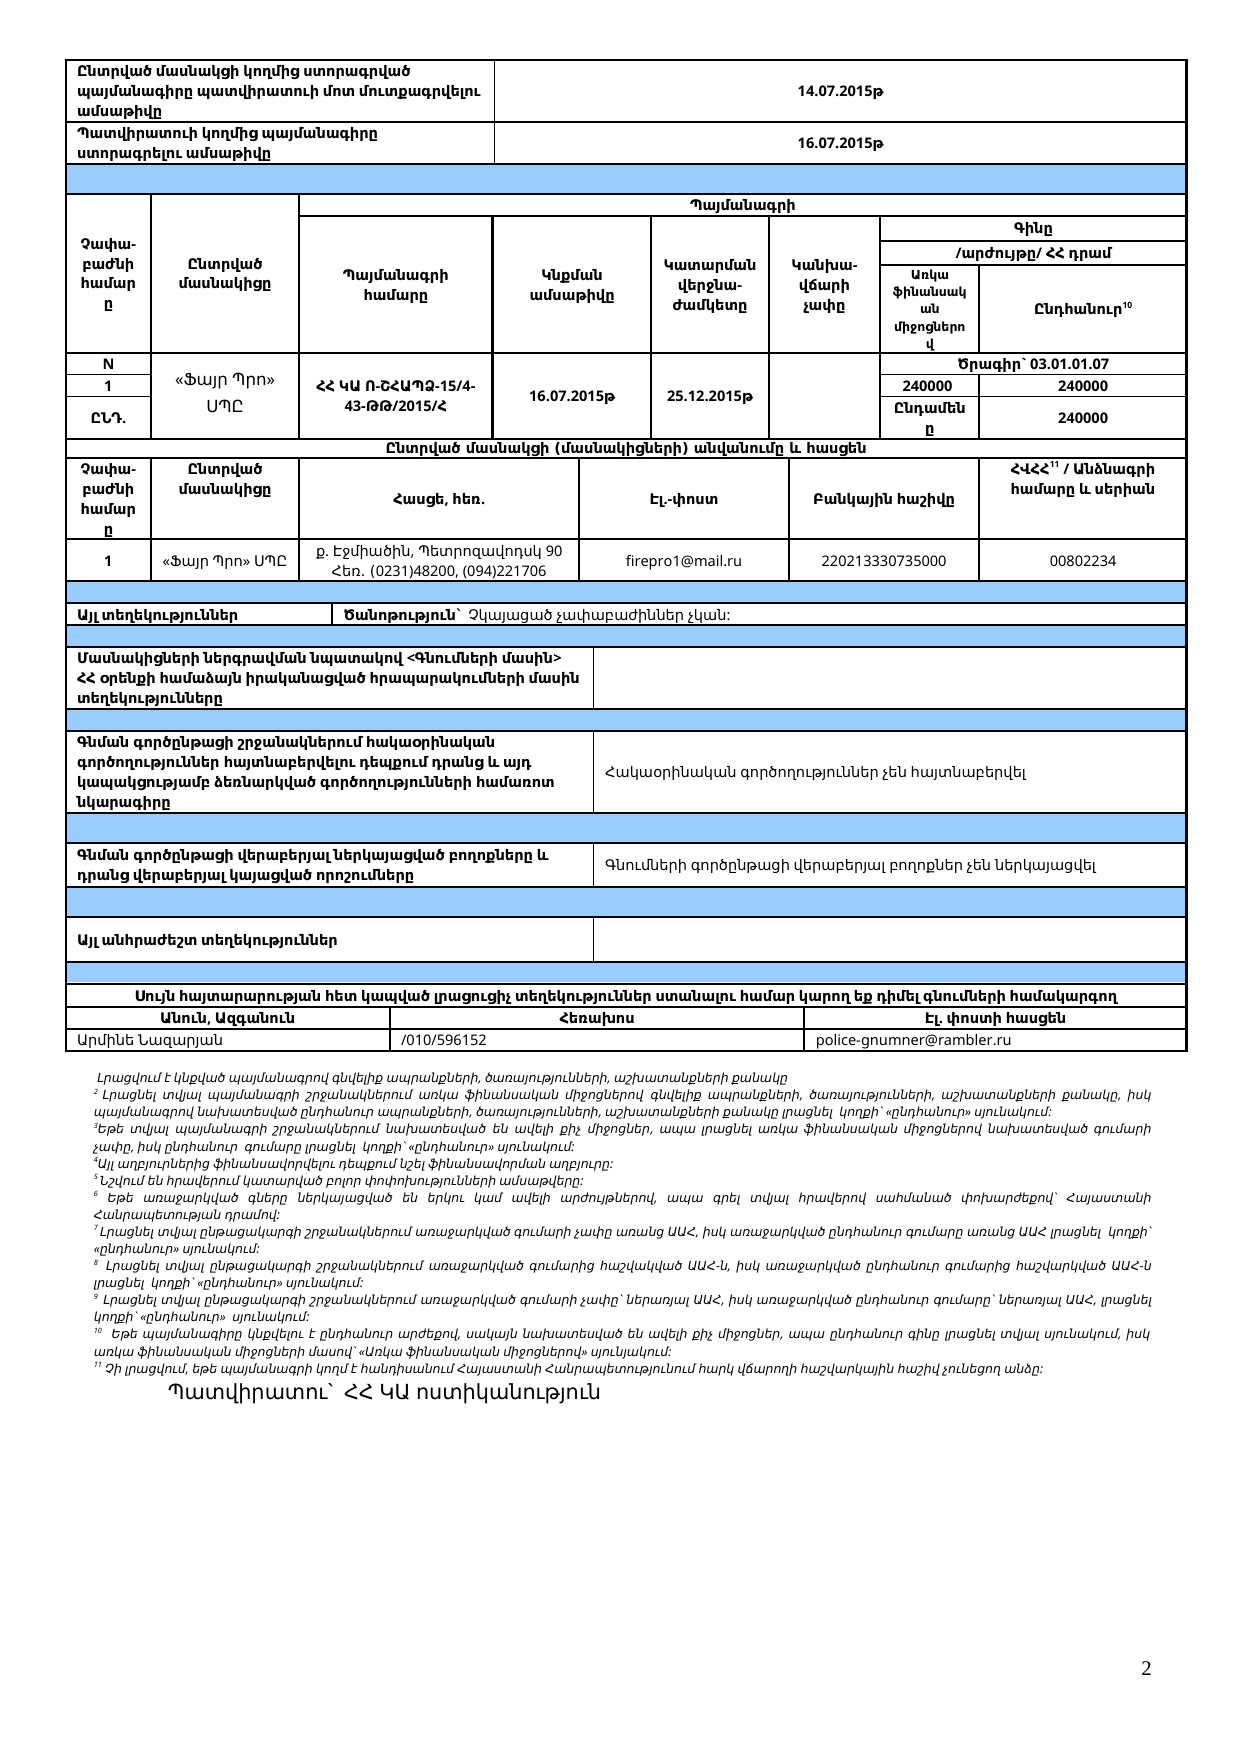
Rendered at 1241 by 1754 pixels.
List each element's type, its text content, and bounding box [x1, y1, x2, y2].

table_cell Առկա ֆինանսական միջոցներով [881, 266, 978, 352]
table_cell Կատարման վերջնա-ժամկետը [652, 217, 768, 352]
table_cell 220213330735000 [790, 540, 978, 580]
text 2 Լրացնել տվյալ պայմանագրի շրջանակներում առկա ֆինանսական միջոցներով գնվելիք ապրանքների, ծառայությունների, աշխատանքների քանակը, իսկ պայմանագրով նախատեսված ընդհանուր ապրանքների, ծառայությունների, աշխատանքների քանակը լրացնել կողքի` «ընդհանուր» սյունակում: [94, 1086, 1152, 1121]
text Պատվիրատու` ՀՀ ԿԱ ոստիկանություն [94, 1377, 1152, 1405]
table_cell ՀՀ ԿԱ Ո-ՇՀԱՊՁ-15/4-43-ԹԹ/2015/Հ [300, 354, 491, 438]
table_cell 25.12.2015թ [652, 354, 768, 438]
table_cell N [67, 354, 150, 374]
table_cell Պայմանագրի [300, 195, 1185, 215]
table_cell 240000 [980, 397, 1185, 438]
table_cell Ծանոթություն` Չկայացած չափաբաժիններ չկան: [333, 604, 1185, 624]
table_cell 1 [67, 540, 150, 580]
table_cell Գնման գործընթացի շրջանակներում հակաօրինական գործողություններ հայտնաբերվելու դեպքում դրանց և այդ կապակցությամբ ձեռնարկված գործողությունների համառոտ նկարագիրը [67, 732, 593, 812]
table_cell Այլ անհրաժեշտ տեղեկություններ [67, 918, 593, 961]
text 4Այլ աղբյուրներից ֆինանսավորվելու դեպքում նշել ֆինանսավորման աղբյուրը: [94, 1155, 1152, 1172]
table_cell ԸՆԴ. [67, 397, 150, 438]
table_cell [67, 165, 1185, 193]
table_cell [594, 918, 1185, 961]
table_cell Ընտրված մասնակիցը [152, 195, 298, 352]
text 7 Լրացնել տվյալ ընթացակարգի շրջանակներում առաջարկված գումարի չափը առանց ԱԱՀ, իսկ առաջարկված ընդհանուր գումարը առանց ԱԱՀ լրացնել կողքի` «ընդհանուր» սյունակում: [94, 1223, 1152, 1257]
table_cell 240000 [881, 375, 978, 396]
table_cell 00802234 [980, 540, 1185, 580]
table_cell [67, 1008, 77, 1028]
table_cell Սույն հայտարարության հետ կապված լրացուցիչ տեղեկություններ ստանալու համար կարող եք դիմել գնումների համակարգող [67, 985, 1185, 1006]
table_cell 1 [67, 375, 150, 396]
table_cell [67, 626, 1185, 646]
table_cell Մասնակիցների ներգրավման նպատակով <Գնումների մասին> ՀՀ օրենքի համաձայն իրականացված հրապարակումների մասին տեղեկությունները [67, 648, 593, 708]
table_cell [67, 814, 1185, 842]
table_cell [770, 354, 879, 438]
table_cell Էլ.-փոստ [580, 459, 788, 538]
table_cell Ծրագիր` 03.01.01.07 [881, 354, 1185, 374]
table_cell «Ֆայր Պրո» ՍՊԸ [152, 354, 298, 438]
table_cell Գնումների գործընթացի վերաբերյալ բողոքներ չեն ներկայացվել [594, 844, 1185, 886]
table_cell Ընտրված մասնակցի (մասնակիցների) անվանումը և հասցեն [67, 440, 1185, 457]
table_cell Ընտրված մասնակիցը [152, 459, 298, 538]
table_cell Պատվիրատուի կողմից պայմանագիրը ստորագրելու ամսաթիվը [67, 123, 494, 163]
text 9 Լրացնել տվյալ ընթացակարգի շրջանակներում առաջարկված գումարի չափը` ներառյալ ԱԱՀ, իսկ առաջարկված ընդհանուր գումարը` ներառյալ ԱԱՀ, լրացնել կողքի` «ընդհանուր» սյունակում: [94, 1291, 1152, 1326]
table_cell Չափա-բաժնի համարը [67, 195, 150, 352]
table_cell Չափա-բաժնի համարը [67, 459, 150, 538]
table_cell Ընդհանուր10 [980, 266, 1185, 352]
table_cell [67, 710, 1185, 730]
text 6 Եթե առաջարկված գները ներկայացված են երկու կամ ավելի արժույթներով, ապա գրել տվյալ հրավերով սահմանած փոխարժեքով` Հայաստանի Հանրապետության դրամով: [94, 1189, 1152, 1223]
table_cell Ընդամենը [881, 397, 978, 438]
table_cell Հակաօրինական գործողություններ չեն հայտնաբերվել [594, 732, 1185, 812]
table_cell firepro1@mail.ru [580, 540, 788, 580]
table_cell Բանկային հաշիվը [790, 459, 978, 538]
table_cell /010/596152 [391, 1030, 803, 1050]
text 10 Եթե պայմանագիրը կնքվելու է ընդհանուր արժեքով, սակայն նախատեսված են ավելի քիչ միջոցներ, ապա ընդհանուր գինը լրացնել տվյալ սյունակում, իսկ առկա ֆինանսական միջոցների մասով` «Առկա ֆինանսական միջոցներով» սյունյակում: [94, 1326, 1152, 1360]
text 5 Նշվում են հրավերում կատարված բոլոր փոփոխությունների ամսաթվերը: [94, 1172, 1152, 1189]
table_cell [67, 963, 1185, 982]
table_cell Կնքման ամսաթիվը [494, 217, 650, 352]
table_cell Արմինե Նազարյան [67, 1030, 389, 1050]
table_cell 240000 [980, 375, 1185, 396]
table_cell [67, 888, 1185, 916]
table_cell /արժույթը/ ՀՀ դրամ [881, 242, 1185, 264]
table_cell 14.07.2015թ [495, 61, 1185, 121]
table_cell ք. Էջմիածին, Պետրոզավոդսկ 90 Հեռ. (0231)48200, (094)221706 [300, 540, 578, 580]
table_cell [594, 648, 1185, 708]
table_cell Գինը [881, 217, 1185, 239]
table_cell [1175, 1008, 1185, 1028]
text 11 Չի լրացվում, եթե պայմանագրի կողմ է հանդիսանում Հայաստանի Հանրապետությունում հարկ վճարողի հաշվարկային հաշիվ չունեցող անձը: [94, 1360, 1152, 1377]
text Լրացվում է կնքված պայմանագրով գնվելիք ապրանքների, ծառայությունների, աշխատանքների քանակը [94, 1069, 1152, 1086]
table_cell 16.07.2015թ [494, 354, 650, 438]
table_cell Այլ տեղեկություններ [67, 604, 331, 624]
table_cell Գնման գործընթացի վերաբերյալ ներկայացված բողոքները և դրանց վերաբերյալ կայացված որոշումները [67, 844, 593, 886]
text 8 Լրացնել տվյալ ընթացակարգի շրջանակներում առաջարկված գումարից հաշվակված ԱԱՀ-ն, իսկ առաջարկված ընդհանուր գումարից հաշվարկված ԱԱՀ-ն լրացնել կողքի` «ընդհանուր» սյունակում: [94, 1257, 1152, 1291]
table_cell Հասցե, հեռ. [300, 459, 578, 538]
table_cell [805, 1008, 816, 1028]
table_cell [67, 582, 1185, 602]
table_cell Պայմանագրի համարը [300, 217, 491, 352]
table_cell police-gnumner@rambler.ru [805, 1030, 1185, 1050]
table_cell Կանխա-վճարի չափը [770, 217, 879, 352]
table_cell «Ֆայր Պրո» ՍՊԸ [152, 540, 298, 580]
table_cell 16.07.2015թ [495, 123, 1185, 163]
table_cell ՀՎՀՀ11 / Անձնագրի համարը և սերիան [980, 459, 1185, 538]
table_cell Ընտրված մասնակցի կողմից ստորագրված պայմանագիրը պատվիրատուի մոտ մուտքագրվելու ամսաթիվը [67, 61, 494, 121]
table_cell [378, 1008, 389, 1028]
text 3Եթե տվյալ պայմանագրի շրջանակներում նախատեսված են ավելի քիչ միջոցներ, ապա լրացնել առկա ֆինանսական միջոցներով նախատեսված գումարի չափը, իսկ ընդհանուր գումարը լրացնել կողքի` «ընդհանուր» սյունակում: [94, 1121, 1152, 1155]
